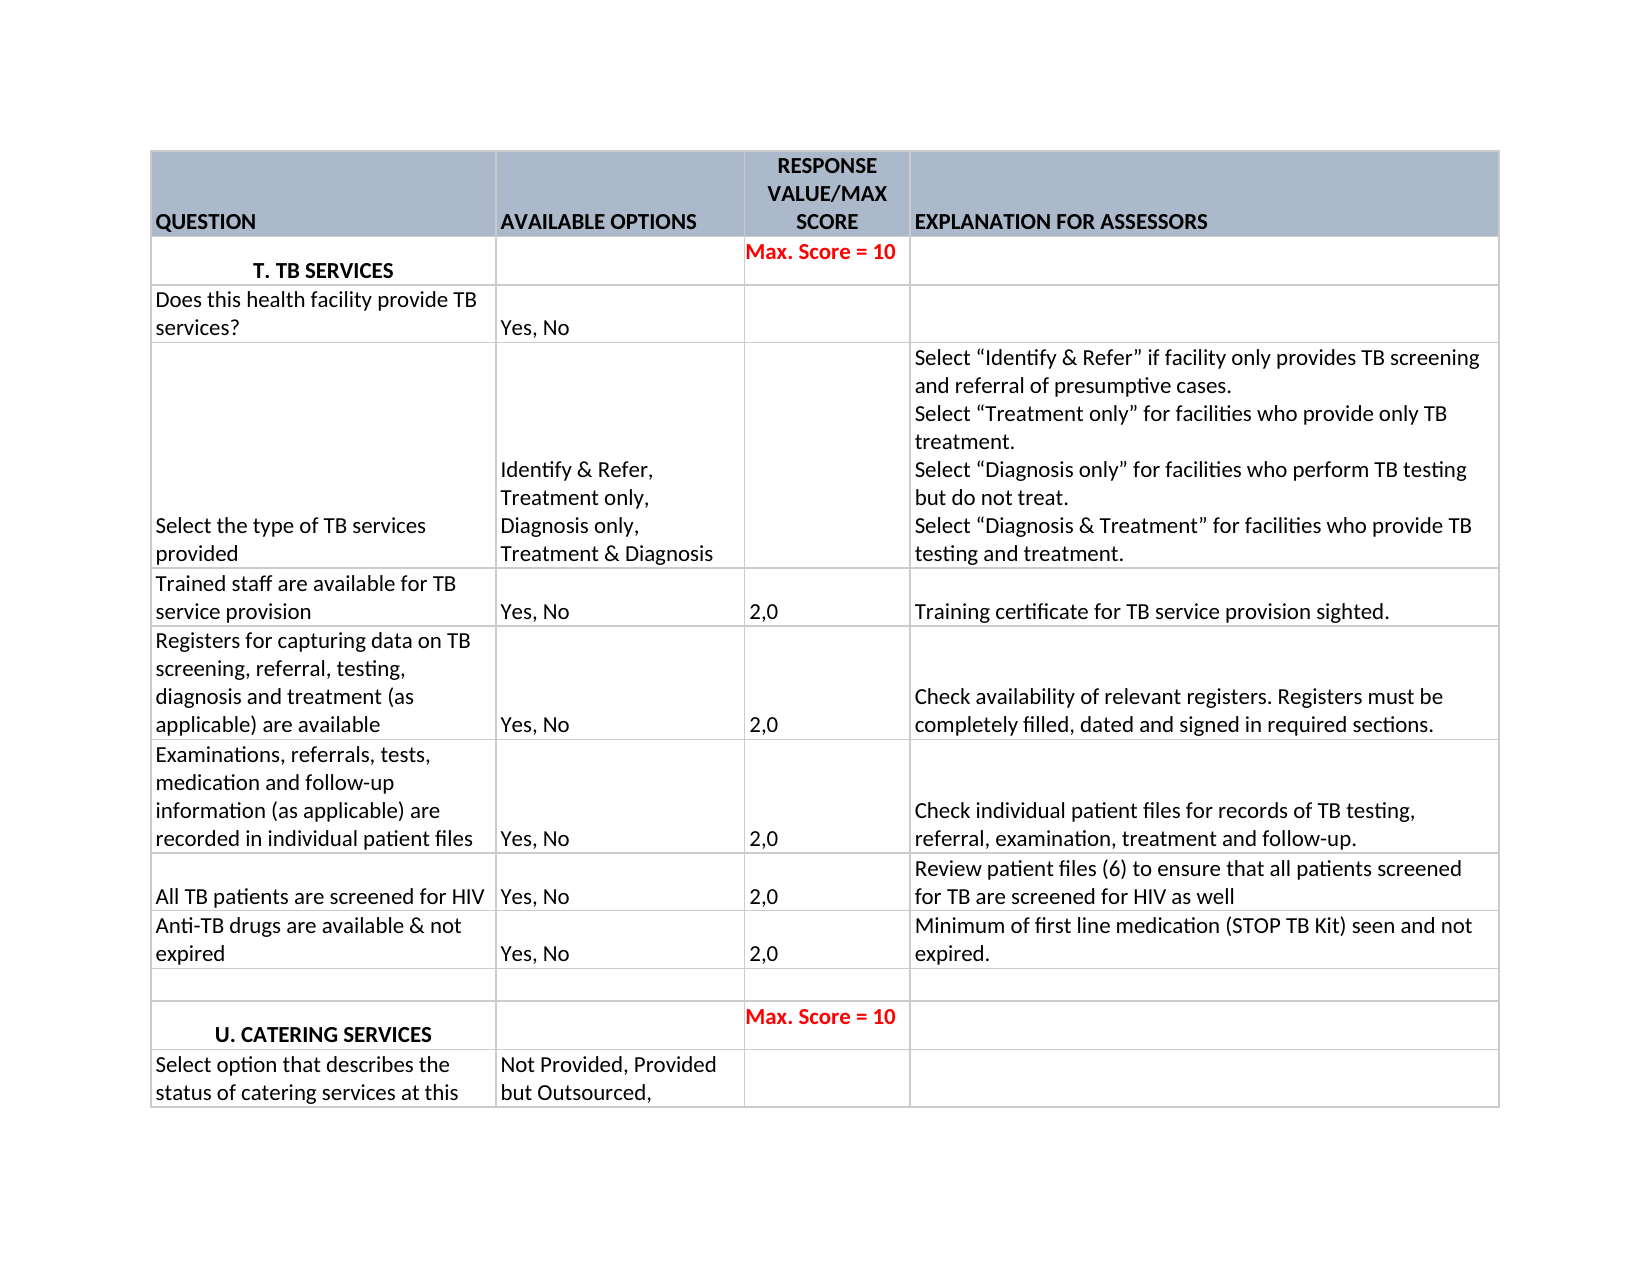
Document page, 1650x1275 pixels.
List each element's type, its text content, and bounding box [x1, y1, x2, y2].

table_cell 2,0 [745, 569, 909, 625]
table_cell Yes, No [497, 740, 744, 852]
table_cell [152, 1050, 495, 1106]
table_cell [745, 1050, 909, 1106]
table_header RESPONSE VALUE/MAX SCORE [745, 152, 909, 236]
table_cell Training certificate for TB service provision sighted. [911, 569, 1498, 625]
table_cell [497, 969, 744, 1000]
table_cell 2,0 [745, 627, 909, 738]
table_cell Yes, No [497, 286, 744, 342]
table_cell Check availability of relevant registers. Registers must be completely filled, dated and signed in required sections. [911, 627, 1498, 738]
table_cell Yes, No [497, 569, 744, 625]
table_cell Select the type of TB services provided [152, 343, 495, 567]
table_cell All TB patients are screened for HIV [152, 854, 495, 910]
table_cell [152, 969, 495, 1000]
table_cell Trained staff are available for TB service provision [152, 569, 495, 625]
table_cell Yes, No [497, 911, 744, 967]
table_cell [745, 286, 909, 342]
table_cell Registers for capturing data on TB screening, referral, testing, diagnosis and treatment (as applicable) are available [152, 627, 495, 738]
table_cell [745, 969, 909, 1000]
table_cell Yes, No [497, 627, 744, 738]
table_cell Does this health facility provide TB services? [152, 286, 495, 342]
table_header QUESTION [152, 152, 495, 236]
table_cell [911, 286, 1498, 342]
table_cell Identify & Refer, Treatment only, Diagnosis only, Treatment & Diagnosis [497, 343, 744, 567]
table_header EXPLANATION FOR ASSESSORS [911, 152, 1498, 236]
table_cell 2,0 [745, 854, 909, 910]
table_cell Max. Score = 10 [745, 237, 909, 284]
table_cell [745, 343, 909, 567]
table_cell Minimum of first line medication (STOP TB Kit) seen and not expired. [911, 911, 1498, 967]
table_cell U. CATERING SERVICES [152, 1002, 495, 1048]
table_cell [497, 1002, 744, 1048]
table_cell 2,0 [745, 911, 909, 967]
table_cell [911, 1050, 1498, 1106]
table_cell T. TB SERVICES [152, 237, 495, 284]
table_cell Check individual patient files for records of TB testing, referral, examination, treatment and follow-up. [911, 740, 1498, 852]
table_cell Select “Identify & Refer” if facility only provides TB screening and referral of presumptive cases. Select “Treatment only” for facilities who provide only TB treatment. Select “Diagnosis only” for facilities who perform TB testing but do not treat. Select “Diagnosis & Treatment” for facilities who provide TB testing and treatment. [911, 343, 1498, 567]
table_cell [911, 237, 1498, 284]
table_cell Review patient files (6) to ensure that all patients screened for TB are screened for HIV as well [911, 854, 1498, 910]
table_cell Yes, No [497, 854, 744, 910]
table_cell [911, 1002, 1498, 1048]
table_cell Anti-TB drugs are available & not expired [152, 911, 495, 967]
table_cell Examinations, referrals, tests, medication and follow-up information (as applicable) are recorded in individual patient files [152, 740, 495, 852]
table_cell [497, 1050, 744, 1106]
table_cell Max. Score = 10 [745, 1002, 909, 1048]
table_cell [497, 237, 744, 284]
table_header AVAILABLE OPTIONS [497, 152, 744, 236]
table_cell 2,0 [745, 740, 909, 852]
table_cell [911, 969, 1498, 1000]
